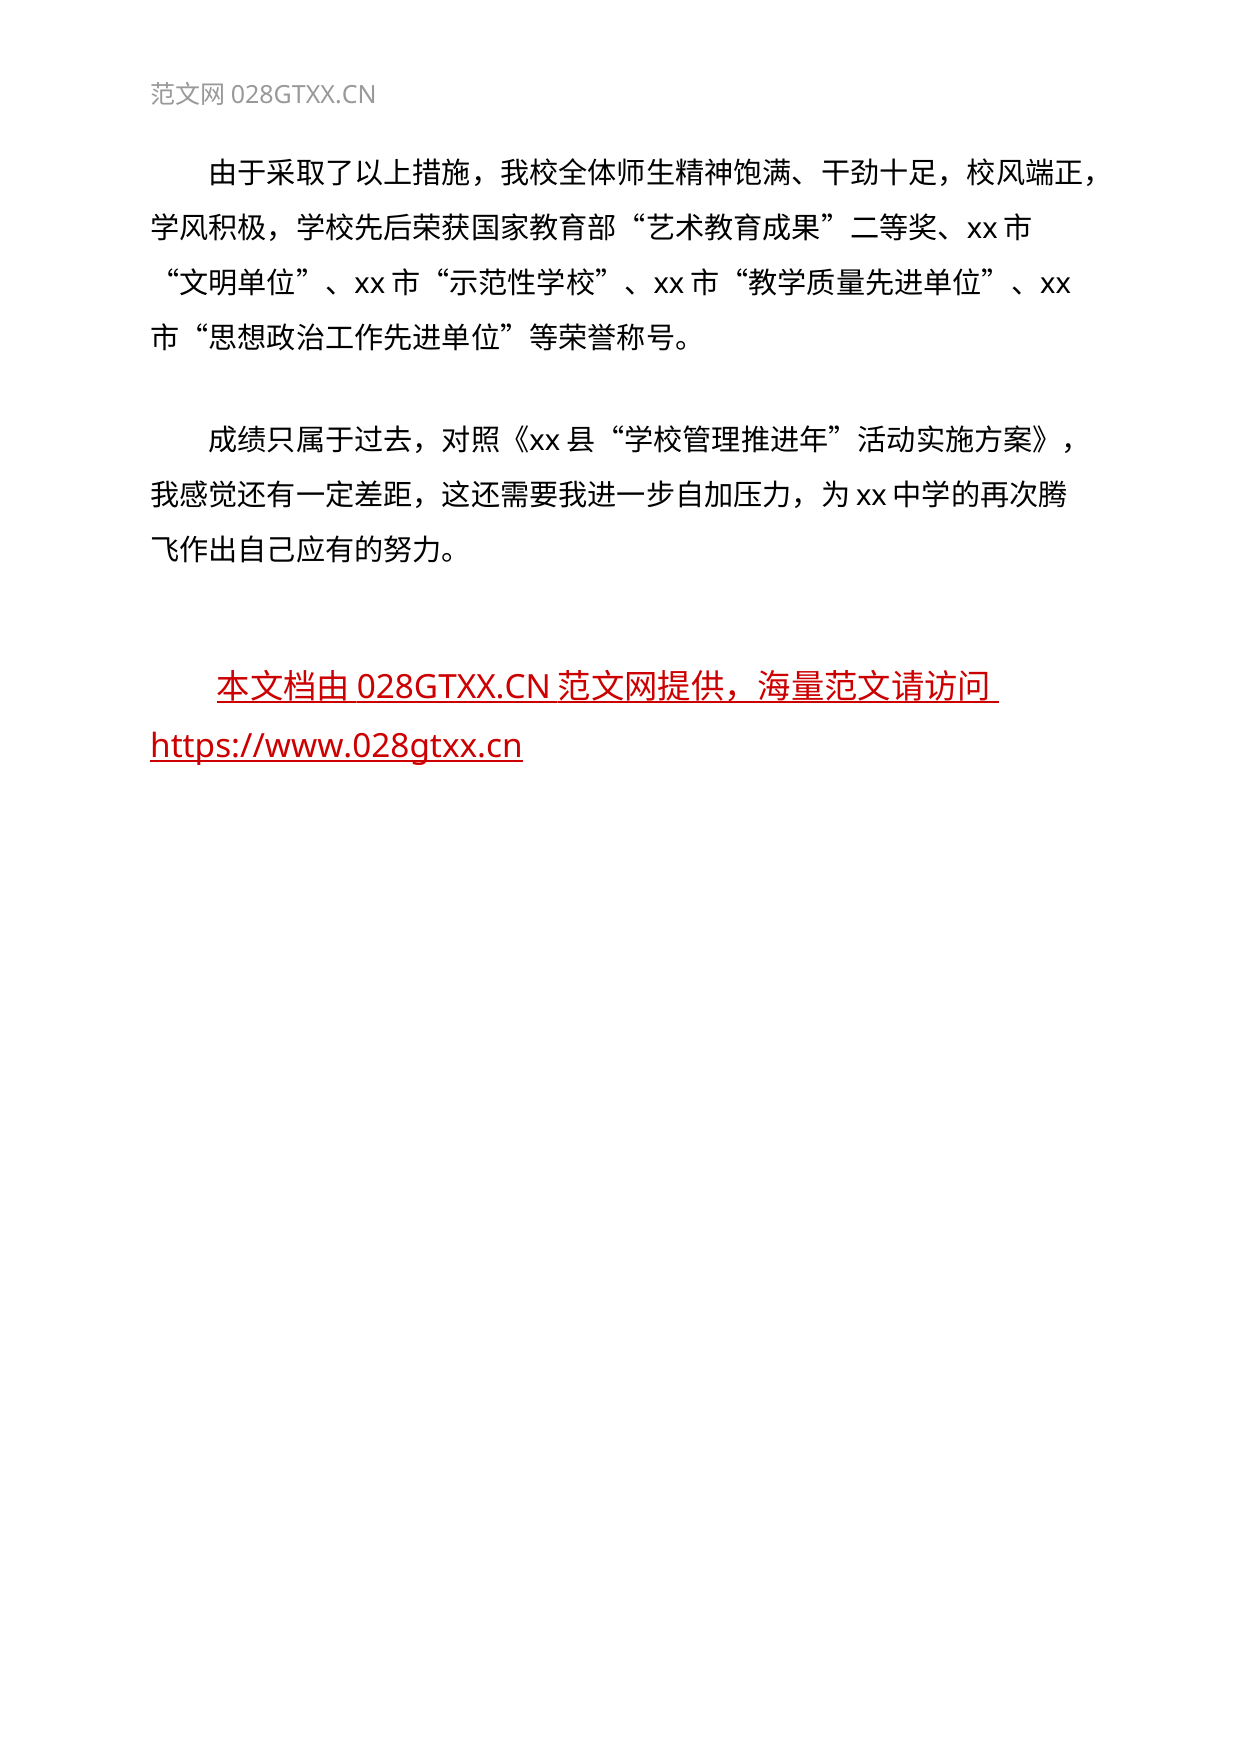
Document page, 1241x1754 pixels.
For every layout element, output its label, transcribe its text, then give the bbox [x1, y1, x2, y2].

text 本文档由028GTXX.CN范文网提供，海量范文请访问 https://www.028gtxx.cn [150, 660, 1090, 767]
text 成绩只属于过去，对照《xx县“学校管理推进年”活动实施方案》，我感觉还有一定差距，这还需要我进一步自加压力，为xx中学的再次腾飞作出自己应有的努力。 [150, 417, 1090, 569]
text 由于采取了以上措施，我校全体师生精神饱满、干劲十足，校风端正，学风积极，学校先后荣获国家教育部“艺术教育成果”二等奖、xx市“文明单位”、xx市“示范性学校”、xx市“教学质量先进单位”、xx市“思想政治工作先进单位”等荣誉称号。 [150, 150, 1090, 357]
